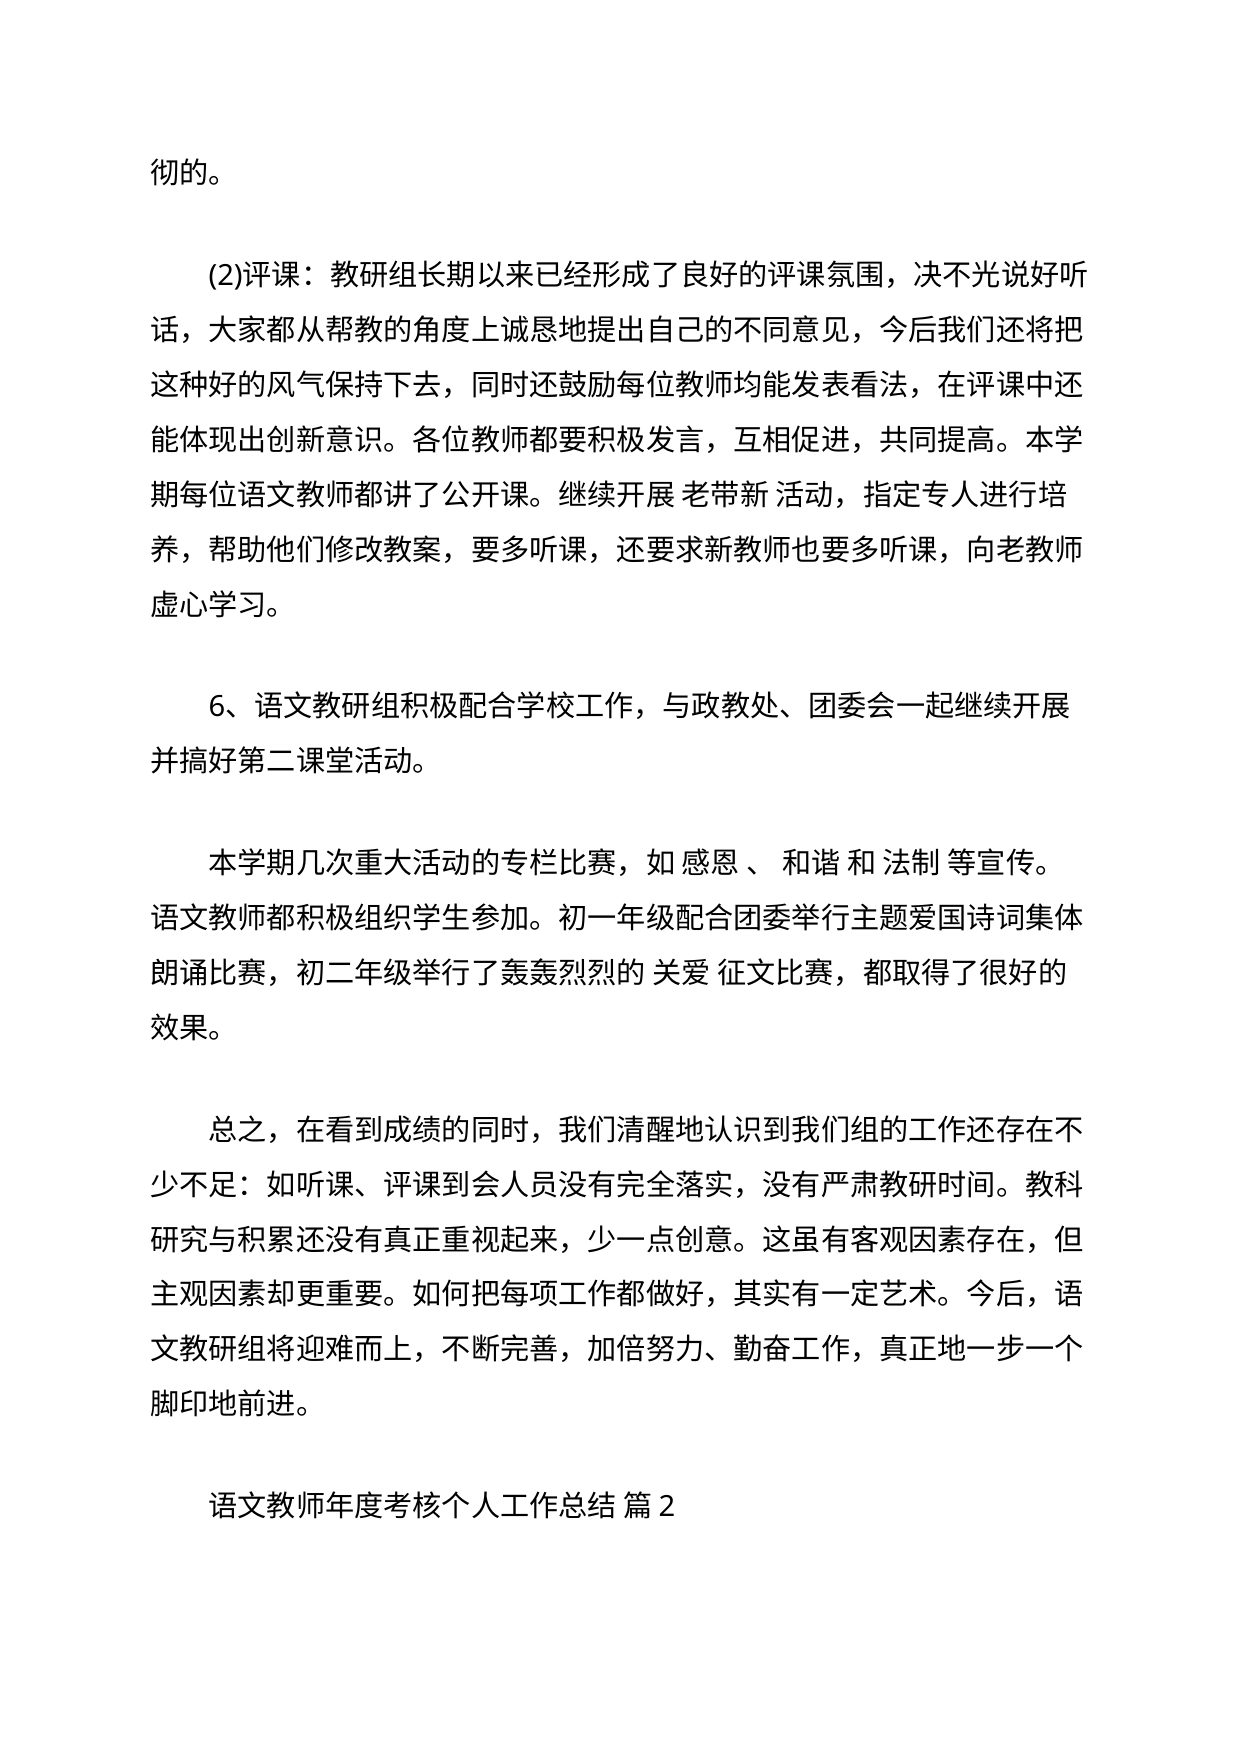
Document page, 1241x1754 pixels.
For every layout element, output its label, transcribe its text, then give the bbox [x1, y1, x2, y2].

text 总之，在看到成绩的同时，我们清醒地认识到我们组的工作还存在不少不足：如听课、评课到会人员没有完全落实，没有严肃教研时间。教科研究与积累还没有真正重视起来，少一点创意。这虽有客观因素存在，但主观因素却更重要。如何把每项工作都做好，其实有一定艺术。今后，语文教研组将迎难而上，不断完善，加倍努力、勤奋工作，真正地一步一个脚印地前进。 [150, 1106, 1090, 1423]
text (2)评课：教研组长期以来已经形成了良好的评课氛围，决不光说好听话，大家都从帮教的角度上诚恳地提出自己的不同意见，今后我们还将把这种好的风气保持下去，同时还鼓励每位教师均能发表看法，在评课中还能体现出创新意识。各位教师都要积极发言，互相促进，共同提高。本学期每位语文教师都讲了公开课。继续开展 老带新 活动，指定专人进行培养，帮助他们修改教案，要多听课，还要求新教师也要多听课，向老教师虚心学习。 [150, 252, 1090, 623]
text 本学期几次重大活动的专栏比赛，如 感恩 、 和谐 和 法制 等宣传。语文教师都积极组织学生参加。初一年级配合团委举行主题爱国诗词集体朗诵比赛，初二年级举行了轰轰烈烈的 关爱 征文比赛，都取得了很好的效果。 [150, 840, 1090, 1047]
text 6、语文教研组积极配合学校工作，与政教处、团委会一起继续开展并搞好第二课堂活动。 [150, 683, 1090, 780]
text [150, 150, 1090, 192]
text 语文教师年度考核个人工作总结 篇2 [150, 1482, 1090, 1525]
